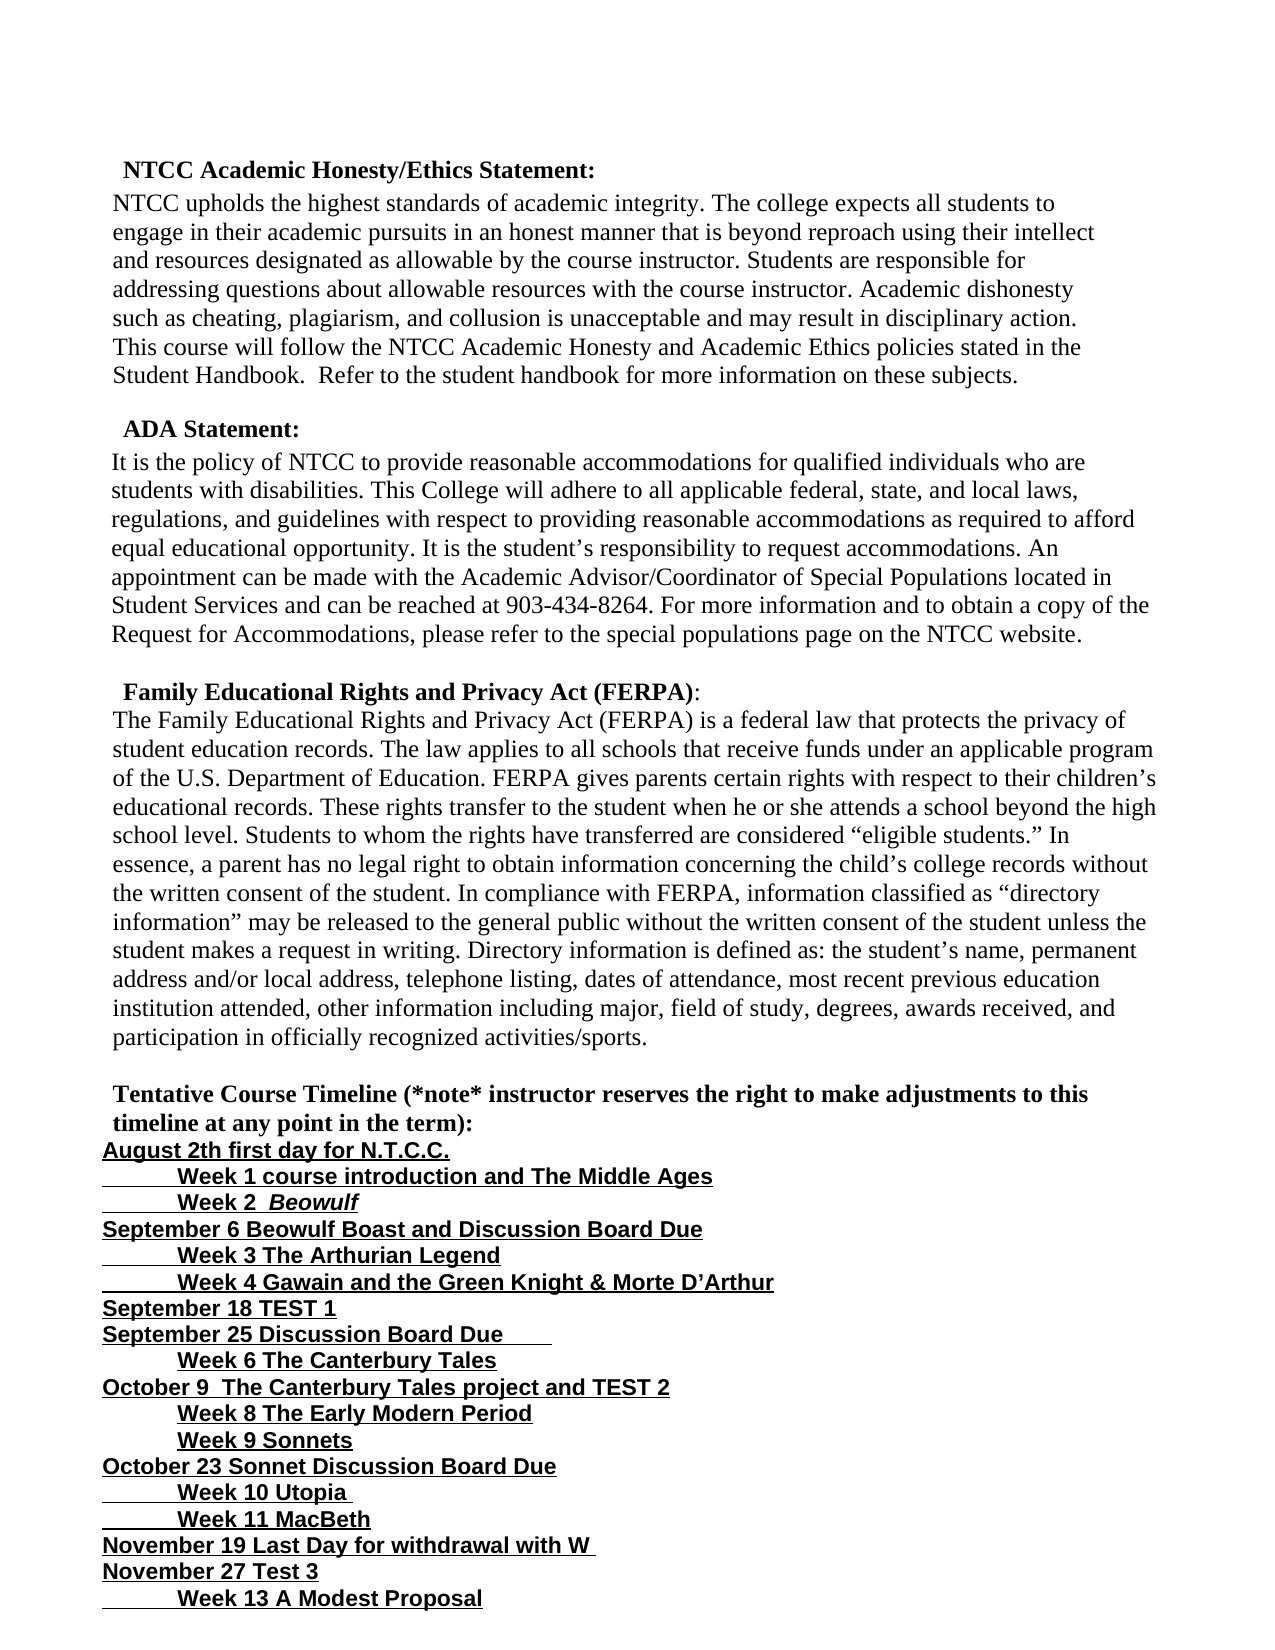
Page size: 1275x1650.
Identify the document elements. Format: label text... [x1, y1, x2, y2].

text Week 2 Beowulf [102, 1189, 1173, 1216]
text Week 11 MacBeth [102, 1506, 1173, 1532]
subtitle NTCC Academic Honesty/Ethics Statement: [112, 155, 1173, 184]
text Tentative Course Timeline (*note* instructor reserves the right to make adjustments to this timeline at any point in the term): [112, 1079, 1158, 1137]
subtitle Family Educational Rights and Privacy Act (FERPA): [112, 677, 1173, 705]
text September 18 TEST 1 [102, 1295, 1173, 1321]
text Week 1 course introduction and The Middle Ages [102, 1163, 1173, 1189]
text Week 4 Gawain and the Green Knight & Morte D’Arthur [102, 1268, 1173, 1295]
text October 9 The Canterbury Tales project and TEST 2 [102, 1374, 1173, 1400]
text NTCC upholds the highest standards of academic integrity. The college expects all students to engage in their academic pursuits in an honest manner that is beyond reproach using their intellect and resources designated as allowable by the course instructor. Students are responsible for addressing questions about allowable resources with the course instructor. Academic dishonesty such as cheating, plagiarism, and collusion is unacceptable and may result in disciplinary action. This course will follow the NTCC Academic Honesty and Academic Ethics policies stated in the Student Handbook. Refer to the student handbook for more information on these subjects. [112, 188, 1098, 389]
text Week 9 Sonnets [102, 1427, 1173, 1453]
text November 19 Last Day for withdrawal with W [102, 1532, 1173, 1558]
text Week 13 A Modest Proposal [102, 1585, 1173, 1611]
text September 25 Discussion Board Due [102, 1321, 1173, 1347]
subtitle ADA Statement: [112, 414, 1173, 443]
text It is the policy of NTCC to provide reasonable accommodations for qualified individuals who are students with disabilities. This College will adhere to all applicable federal, state, and local laws, regulations, and guidelines with respect to providing reasonable accommodations as required to afford equal educational opportunity. It is the student’s responsibility to request accommodations. An appointment can be made with the Academic Advisor/Coordinator of Special Populations located in Student Services and can be reached at 903-434-8264. For more information and to obtain a copy of the Request for Accommodations, please refer to the special populations page on the NTCC website. [111, 447, 1172, 648]
text Week 8 The Early Modern Period [102, 1400, 1173, 1427]
text Week 10 Utopia [102, 1479, 1173, 1506]
text September 6 Beowulf Boast and Discussion Board Due [102, 1216, 1173, 1242]
text October 23 Sonnet Discussion Board Due [102, 1453, 1173, 1479]
text Week 3 The Arthurian Legend [102, 1242, 1173, 1268]
text August 2th first day for N.T.C.C. [102, 1137, 1173, 1163]
text The Family Educational Rights and Privacy Act (FERPA) is a federal law that protects the privacy of student education records. The law applies to all schools that receive funds under an applicable program of the U.S. Department of Education. FERPA gives parents certain rights with respect to their children’s educational records. These rights transfer to the student when he or she attends a school beyond the high school level. Students to whom the rights have transferred are considered “eligible students.” In essence, a parent has no legal right to obtain information concerning the child’s college records without the written consent of the student. In compliance with FERPA, information classified as “directory information” may be released to the general public without the written consent of the student unless the student makes a request in writing. Directory information is defined as: the student’s name, permanent address and/or local address, telephone listing, dates of attendance, most recent previous education institution attended, other information including major, field of study, degrees, awards received, and participation in officially recognized activities/sports. [112, 705, 1158, 1050]
text November 27 Test 3 [102, 1558, 1173, 1585]
text Week 6 The Canterbury Tales [102, 1347, 1173, 1374]
